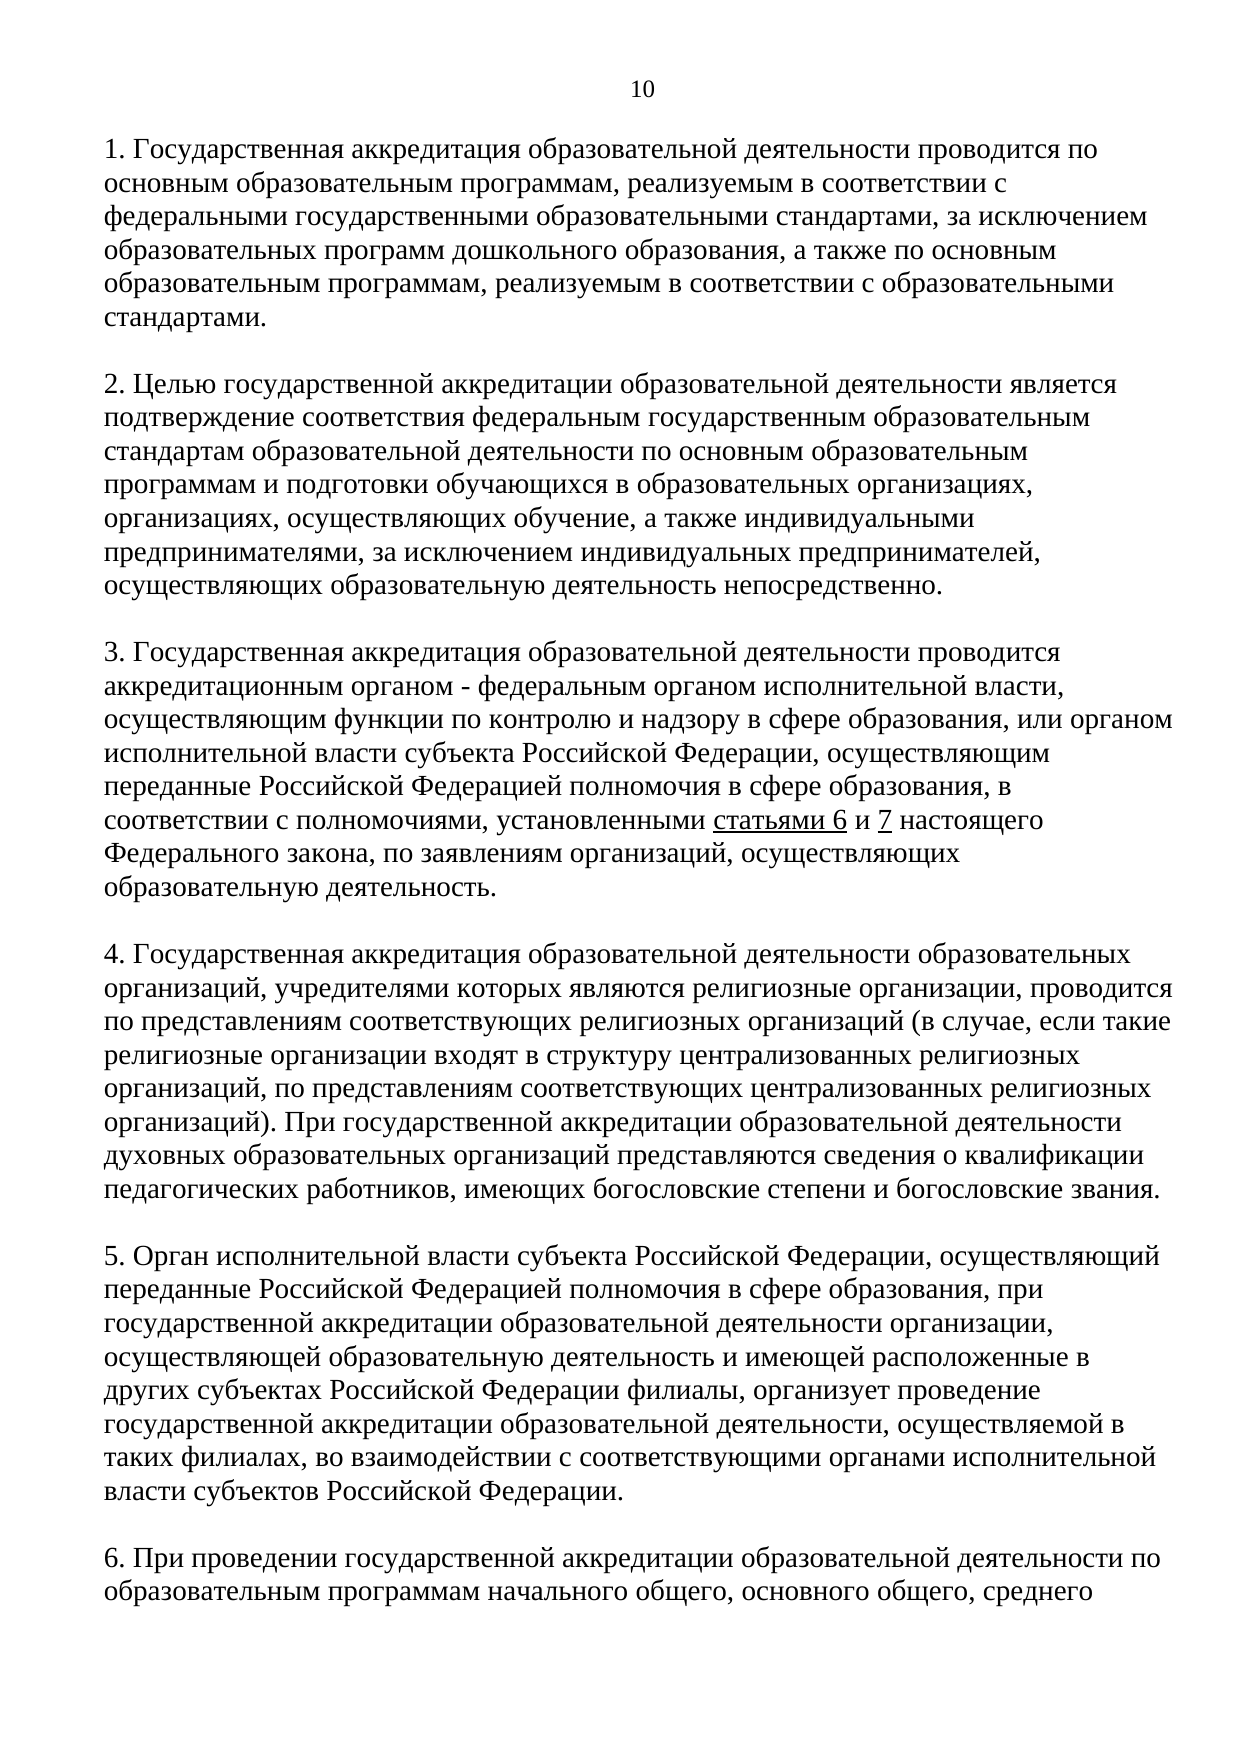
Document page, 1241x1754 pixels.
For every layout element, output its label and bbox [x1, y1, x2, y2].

text [103, 131, 1181, 1607]
